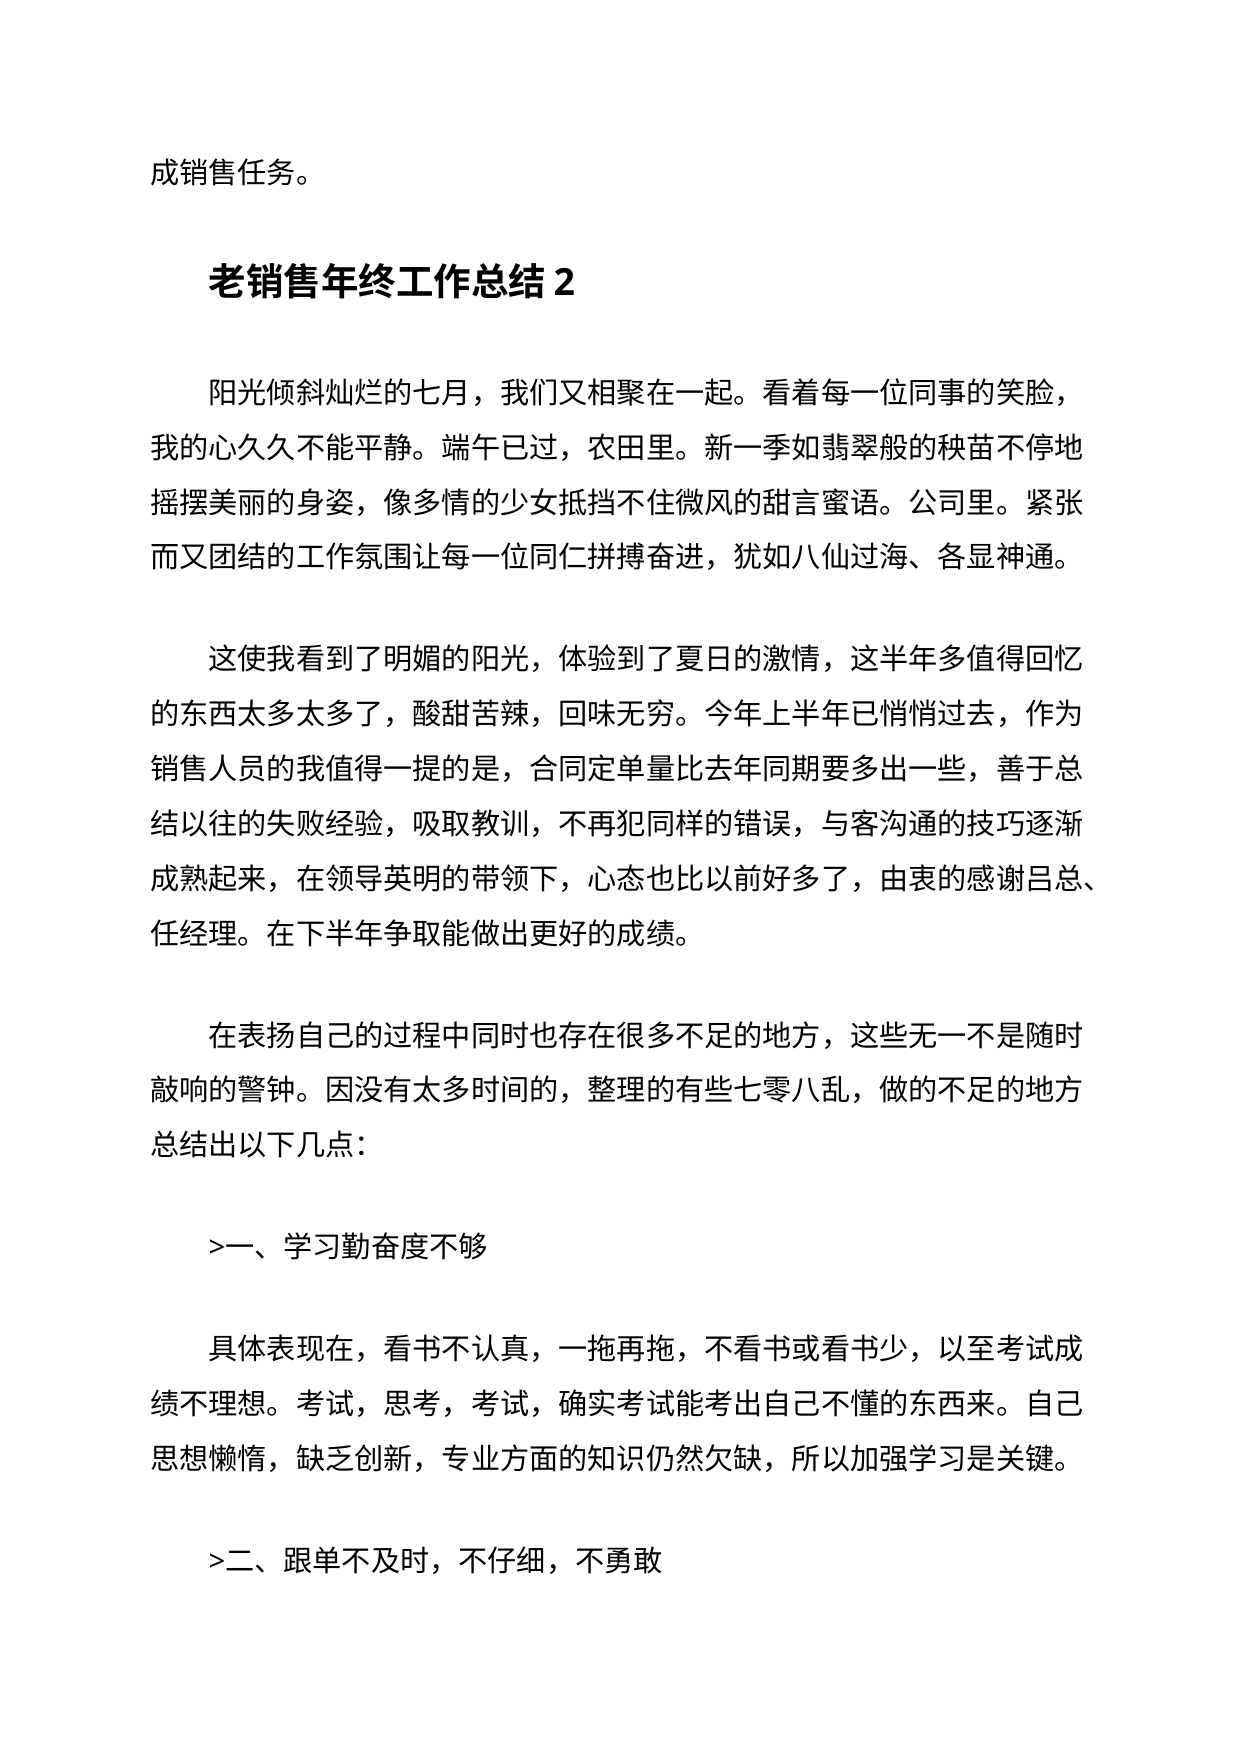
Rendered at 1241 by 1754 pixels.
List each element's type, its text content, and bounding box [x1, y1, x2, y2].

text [150, 150, 1090, 192]
text >一、学习勤奋度不够 [150, 1224, 1090, 1266]
text 老销售年终工作总结2 [150, 252, 1090, 306]
text >二、跟单不及时，不仔细，不勇敢 [150, 1537, 1090, 1579]
text 这使我看到了明媚的阳光，体验到了夏日的激情，这半年多值得回忆的东西太多太多了，酸甜苦辣，回味无穷。今年上半年已悄悄过去，作为销售人员的我值得一提的是，合同定单量比去年同期要多出一些，善于总结以往的失败经验，吸取教训，不再犯同样的错误，与客沟通的技巧逐渐成熟起来，在领导英明的带领下，心态也比以前好多了，由衷的感谢吕总、任经理。在下半年争取能做出更好的成绩。 [150, 636, 1090, 953]
text 在表扬自己的过程中同时也存在很多不足的地方，这些无一不是随时敲响的警钟。因没有太多时间的，整理的有些七零八乱，做的不足的地方总结出以下几点： [150, 1012, 1090, 1164]
text 阳光倾斜灿烂的七月，我们又相聚在一起。看着每一位同事的笑脸，我的心久久不能平静。端午已过，农田里。新一季如翡翠般的秧苗不停地摇摆美丽的身姿，像多情的少女抵挡不住微风的甜言蜜语。公司里。紧张而又团结的工作氛围让每一位同仁拼搏奋进，犹如八仙过海、各显神通。 [150, 369, 1090, 576]
text 具体表现在，看书不认真，一拖再拖，不看书或看书少，以至考试成绩不理想。考试，思考，考试，确实考试能考出自己不懂的东西来。自己思想懒惰，缺乏创新，专业方面的知识仍然欠缺，所以加强学习是关键。 [150, 1326, 1090, 1478]
